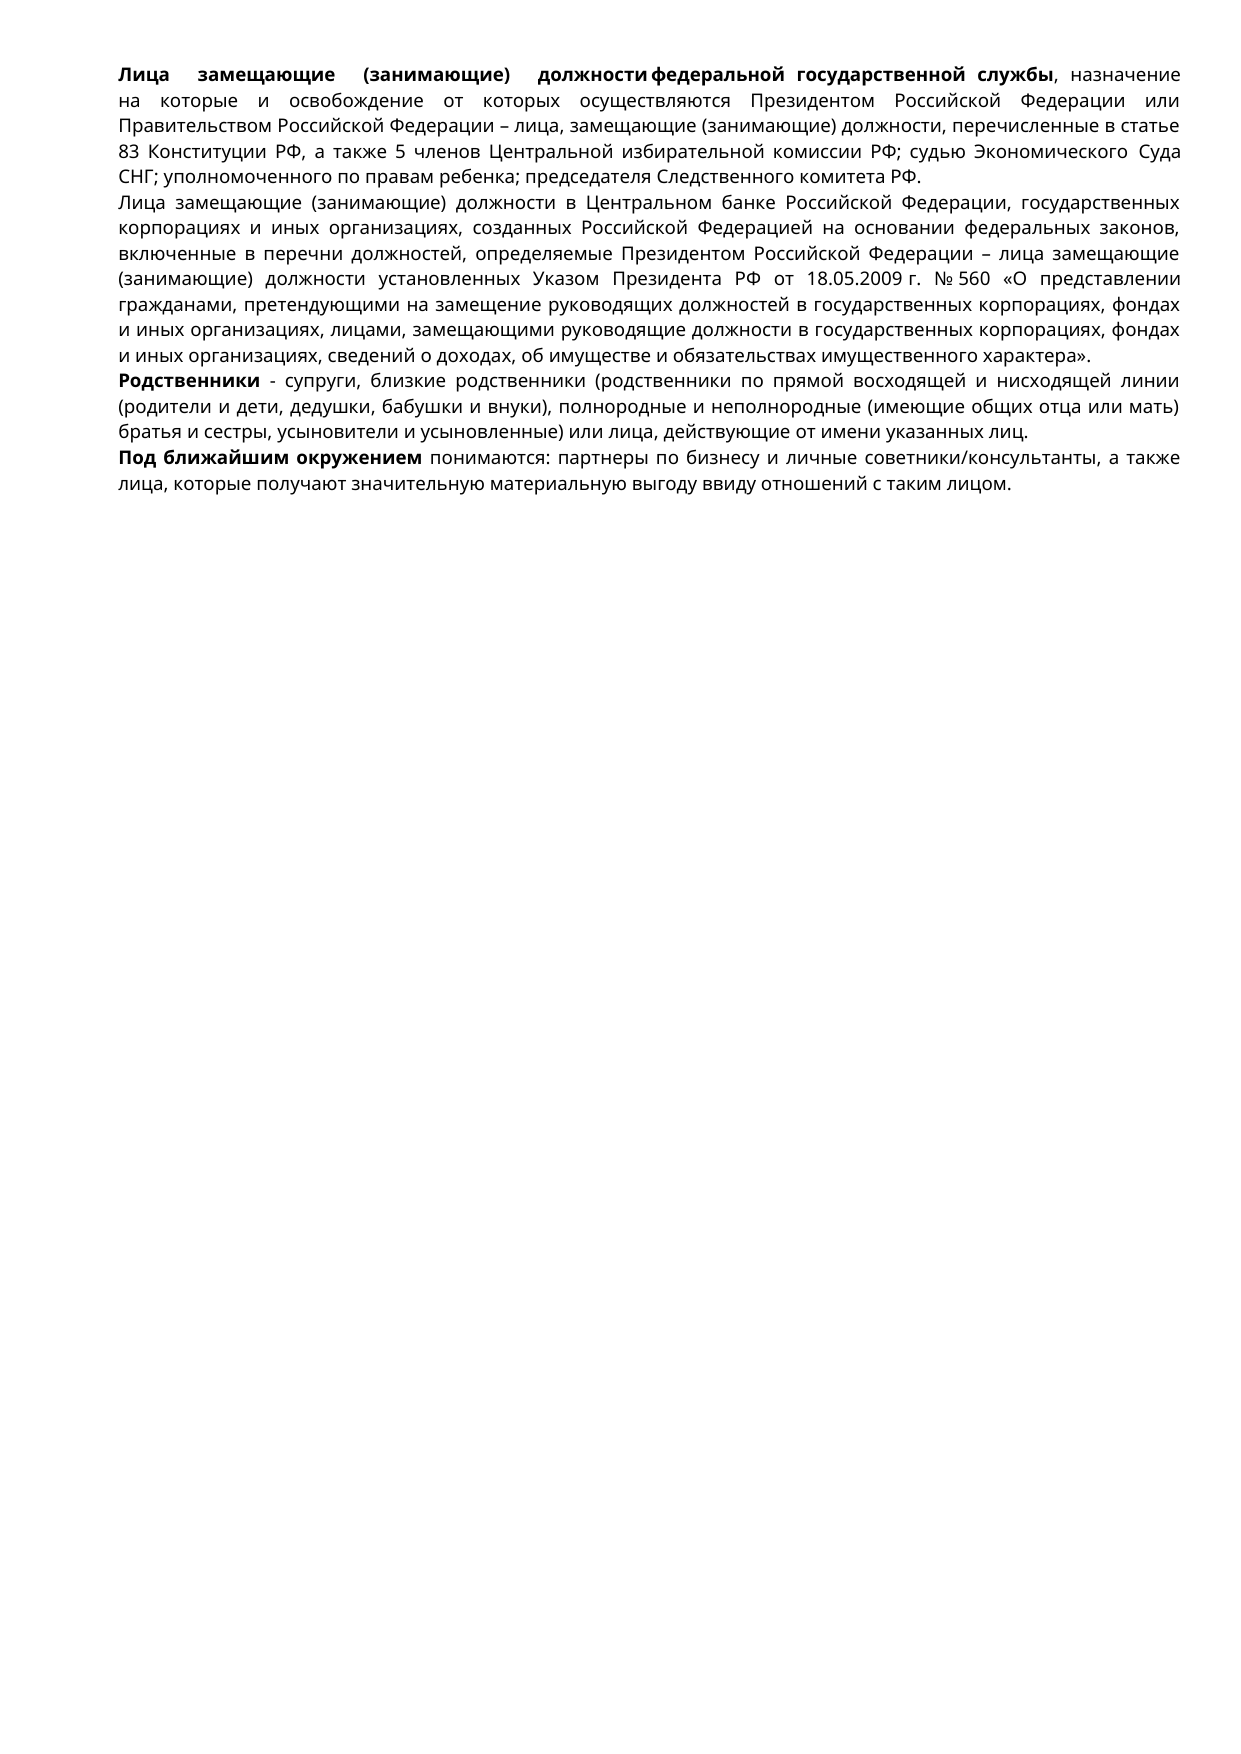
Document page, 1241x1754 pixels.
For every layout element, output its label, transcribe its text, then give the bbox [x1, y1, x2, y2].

text Лица замещающие (занимающие) должности федеральной государственной службы, назначение на которые и освобождение от которых осуществляются Президентом Российской Федерации или Правительством Российской Федерации – лица, замещающие (занимающие) должности, перечисленные в статье 83 Конституции РФ, а также 5 членов Центральной избирательной комиссии РФ; судью Экономического Суда СНГ; уполномоченного по правам ребенка; председателя Следственного комитета РФ. [118, 62, 1181, 189]
text Родственники - супруги, близкие родственники (родственники по прямой восходящей и нисходящей линии (родители и дети, дедушки, бабушки и внуки), полнородные и неполнородные (имеющие общих отца или мать) братья и сестры, усыновители и усыновленные) или лица, действующие от имени указанных лиц. [118, 368, 1181, 444]
text Под ближайшим окружением понимаются: партнеры по бизнесу и личные советники/консультанты, а также лица, которые получают значительную материальную выгоду ввиду отношений с таким лицом. [118, 444, 1181, 495]
text Лица замещающие (занимающие) должности в Центральном банке Российской Федерации, государственных корпорациях и иных организациях, созданных Российской Федерацией на основании федеральных законов, включенные в перечни должностей, определяемые Президентом Российской Федерации – лица замещающие (занимающие) должности установленных Указом Президента РФ от 18.05.2009 г. № 560 «О представлении гражданами, претендующими на замещение руководящих должностей в государственных корпорациях, фондах и иных организациях, лицами, замещающими руководящие должности в государственных корпорациях, фондах и иных организациях, сведений о доходах, об имуществе и обязательствах имущественного характера». [118, 189, 1181, 368]
